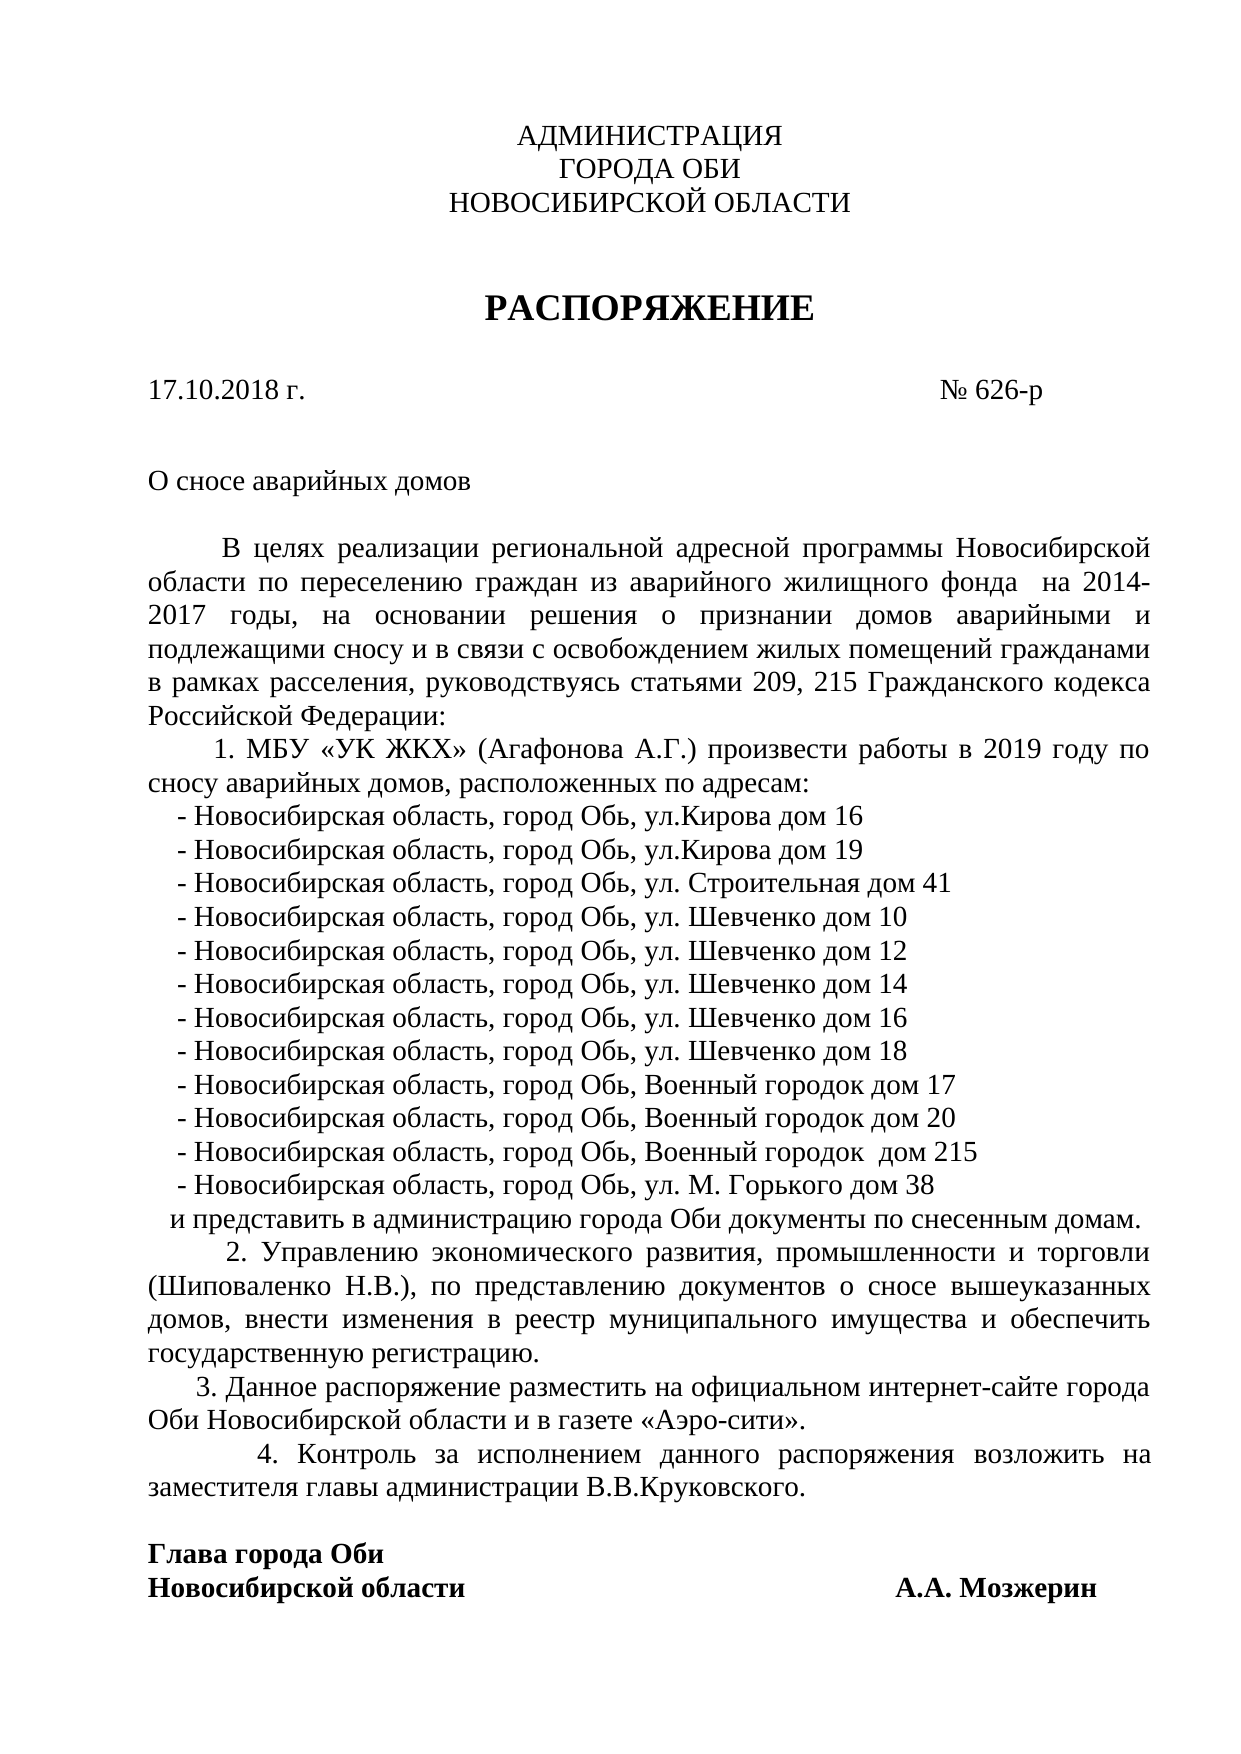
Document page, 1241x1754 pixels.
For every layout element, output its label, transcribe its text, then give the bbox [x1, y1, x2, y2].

text - Новосибирская область, город Обь, ул. Шевченко дом 10 [148, 899, 1152, 933]
text - Новосибирская область, город Обь, ул. Шевченко дом 18 [148, 1033, 1152, 1067]
text 17.10.2018 г. № 626-р [148, 372, 1152, 406]
text и представить в администрацию города Оби документы по снесенным домам. [148, 1201, 1152, 1234]
text В целях реализации региональной адресной программы Новосибирской области по переселению граждан из аварийного жилищного фонда на 2014-2017 годы, на основании решения о признании домов аварийными и подлежащими сносу и в связи с освобождением жилых помещений гражданами в рамках расселения, руководствуясь статьями 209, 215 Гражданского кодекса Российской Федерации: [148, 530, 1152, 731]
text 1. МБУ «УК ЖКХ» (Агафонова А.Г.) произвести работы в 2019 году по сносу аварийных домов, расположенных по адресам: [148, 731, 1152, 798]
subtitle ГОРОДА ОБИ [148, 152, 1152, 185]
text - Новосибирская область, город Обь, ул. Шевченко дом 12 [148, 933, 1152, 966]
text - Новосибирская область, город Обь, ул. Шевченко дом 14 [148, 966, 1152, 1000]
text - Новосибирская область, город Обь, Военный городок дом 20 [148, 1100, 1152, 1134]
text НОВОСИБИРСКОЙ ОБЛАСТИ [148, 185, 1152, 219]
text - Новосибирская область, город Обь, ул. Строительная дом 41 [148, 866, 1152, 899]
text - Новосибирская область, город Обь, ул.Кирова дом 16 [148, 798, 1152, 832]
subtitle АДМИНИСТРАЦИЯ [148, 118, 1152, 152]
text Глава города Оби [148, 1536, 1152, 1570]
text О сносе аварийных домов [148, 463, 1152, 497]
text 2. Управлению экономического развития, промышленности и торговли (Шиповаленко Н.В.), по представлению документов о сносе вышеуказанных домов, внести изменения в реестр муниципального имущества и обеспечить государственную регистрацию. [148, 1234, 1152, 1369]
text 3. Данное распоряжение разместить на официальном интернет-сайте города Оби Новосибирской области и в газете «Аэро-сити». [148, 1369, 1152, 1436]
text РАСПОРЯЖЕНИЕ [148, 286, 1152, 329]
text - Новосибирская область, город Обь, ул. М. Горького дом 38 [148, 1167, 1152, 1201]
text - Новосибирская область, город Обь, Военный городок дом 215 [148, 1134, 1152, 1167]
text 4. Контроль за исполнением данного распоряжения возложить на заместителя главы администрации В.В.Круковского. [148, 1436, 1152, 1503]
text Новосибирской области А.А. Мозжерин [148, 1570, 1152, 1603]
text - Новосибирская область, город Обь, Военный городок дом 17 [148, 1067, 1152, 1100]
text - Новосибирская область, город Обь, ул.Кирова дом 19 [148, 832, 1152, 866]
text - Новосибирская область, город Обь, ул. Шевченко дом 16 [148, 1000, 1152, 1033]
